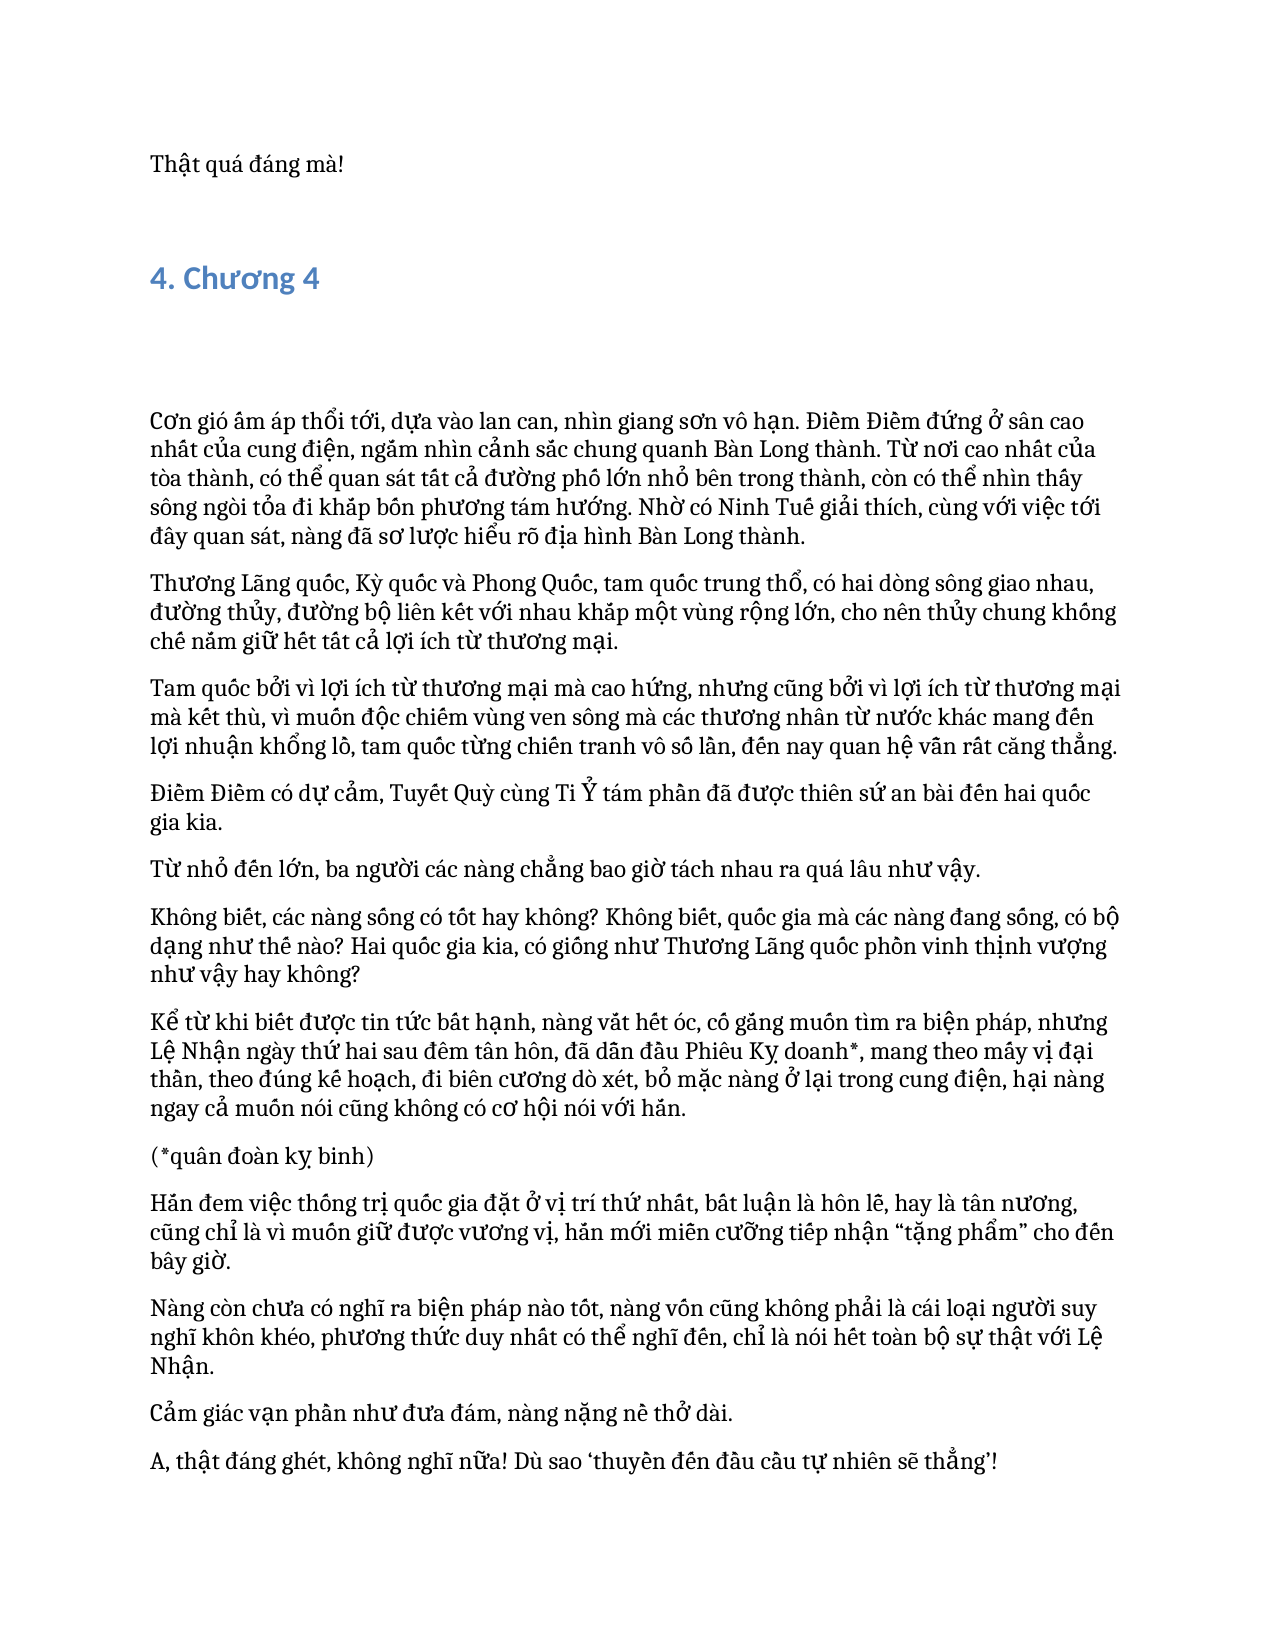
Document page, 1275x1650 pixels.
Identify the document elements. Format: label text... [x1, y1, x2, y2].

text Không biết, các nàng sống có tốt hay không? Không biết, quốc gia mà các nàng đang sống, có bộ dạng như thế nào? Hai quốc gia kia, có giống như Thương Lãng quốc phồn vinh thịnh vượng như vậy hay không? [150, 903, 1125, 989]
text (*quân đoàn kỵ binh) [150, 1142, 1125, 1170]
text Thương Lãng quốc, Kỳ quốc và Phong Quốc, tam quốc trung thổ, có hai dòng sông giao nhau, đường thủy, đường bộ liên kết với nhau khắp một vùng rộng lớn, cho nên thủy chung khống chế nắm giữ hết tất cả lợi ích từ thương mại. [150, 569, 1125, 655]
text Kể từ khi biết được tin tức bất hạnh, nàng vắt hết óc, cố gắng muốn tìm ra biện pháp, nhưng Lệ Nhận ngày thứ hai sau đêm tân hôn, đã dẫn đầu Phiêu Kỵ doanh*, mang theo mấy vị đại thần, theo đúng kế hoạch, đi biên cương dò xét, bỏ mặc nàng ở lại trong cung điện, hại nàng ngay cả muốn nói cũng không có cơ hội nói với hắn. [150, 1008, 1125, 1123]
text Thật quá đáng mà! [150, 150, 1125, 236]
text Hắn đem việc thống trị quốc gia đặt ở vị trí thứ nhất, bất luận là hôn lễ, hay là tân nương, cũng chỉ là vì muốn giữ được vương vị, hắn mới miễn cưỡng tiếp nhận “tặng phẩm” cho đến bây giờ. [150, 1189, 1125, 1275]
text Cảm giác vạn phần như đưa đám, nàng nặng nề thở dài. [150, 1399, 1125, 1428]
text Điềm Điềm có dự cảm, Tuyết Quỳ cùng Ti Ỷ tám phần đã được thiên sứ an bài đến hai quốc gia kia. [150, 779, 1125, 837]
text Nàng còn chưa có nghĩ ra biện pháp nào tốt, nàng vốn cũng không phải là cái loại người suy nghĩ khôn khéo, phương thức duy nhất có thể nghĩ đến, chỉ là nói hết toàn bộ sự thật với Lệ Nhận. [150, 1294, 1125, 1380]
text A, thật đáng ghét, không nghĩ nữa! Dù sao ‘thuyền đến đầu cầu tự nhiên sẽ thẳng’! [150, 1447, 1125, 1475]
text Tam quốc bởi vì lợi ích từ thương mại mà cao hứng, nhưng cũng bởi vì lợi ích từ thương mại mà kết thù, vì muốn độc chiếm vùng ven sông mà các thương nhân từ nước khác mang đến lợi nhuận khổng lồ, tam quốc từng chiến tranh vô số lần, đến nay quan hệ vẫn rất căng thẳng. [150, 674, 1125, 760]
text Cơn gió ấm áp thổi tới, dựa vào lan can, nhìn giang sơn vô hạn. Điềm Điềm đứng ở sân cao nhất của cung điện, ngắm nhìn cảnh sắc chung quanh Bàn Long thành. Từ nơi cao nhất của tòa thành, có thể quan sát tất cả đường phố lớn nhỏ bên trong thành, còn có thể nhìn thấy sông ngòi tỏa đi khắp bốn phương tám hướng. Nhờ có Ninh Tuế giải thích, cùng với việc tới đây quan sát, nàng đã sơ lược hiểu rõ địa hình Bàn Long thành. [150, 407, 1125, 550]
text Từ nhỏ đến lớn, ba người các nàng chẳng bao giờ tách nhau ra quá lâu như vậy. [150, 855, 1125, 884]
subtitle 4. Chương 4 [150, 257, 1125, 298]
